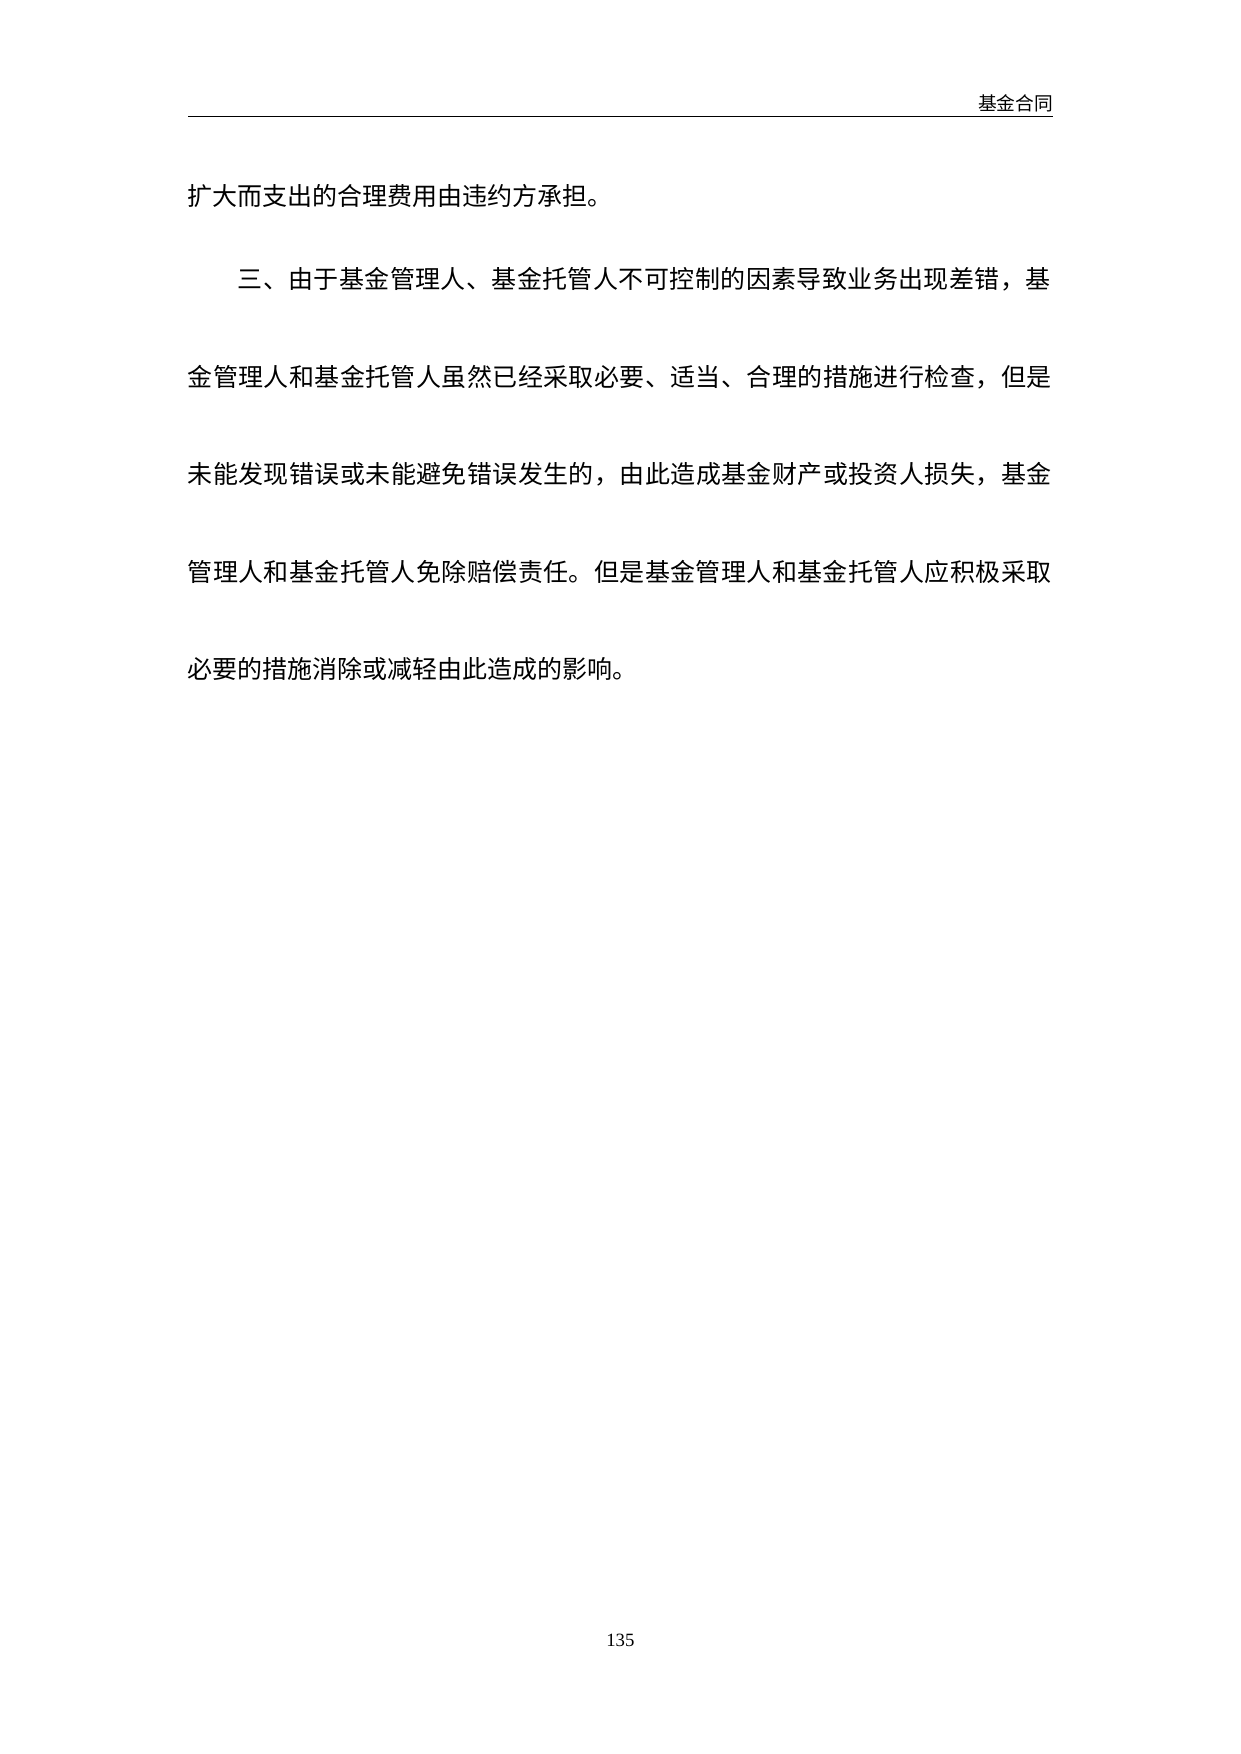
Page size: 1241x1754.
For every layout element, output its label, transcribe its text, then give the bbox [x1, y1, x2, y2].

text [187, 162, 1053, 227]
text 三、由于基金管理人、基金托管人不可控制的因素导致业务出现差错，基金管理人和基金托管人虽然已经采取必要、适当、合理的措施进行检查，但是未能发现错误或未能避免错误发生的，由此造成基金财产或投资人损失，基金管理人和基金托管人免除赔偿责任。但是基金管理人和基金托管人应积极采取必要的措施消除或减轻由此造成的影响。 [187, 245, 1053, 700]
